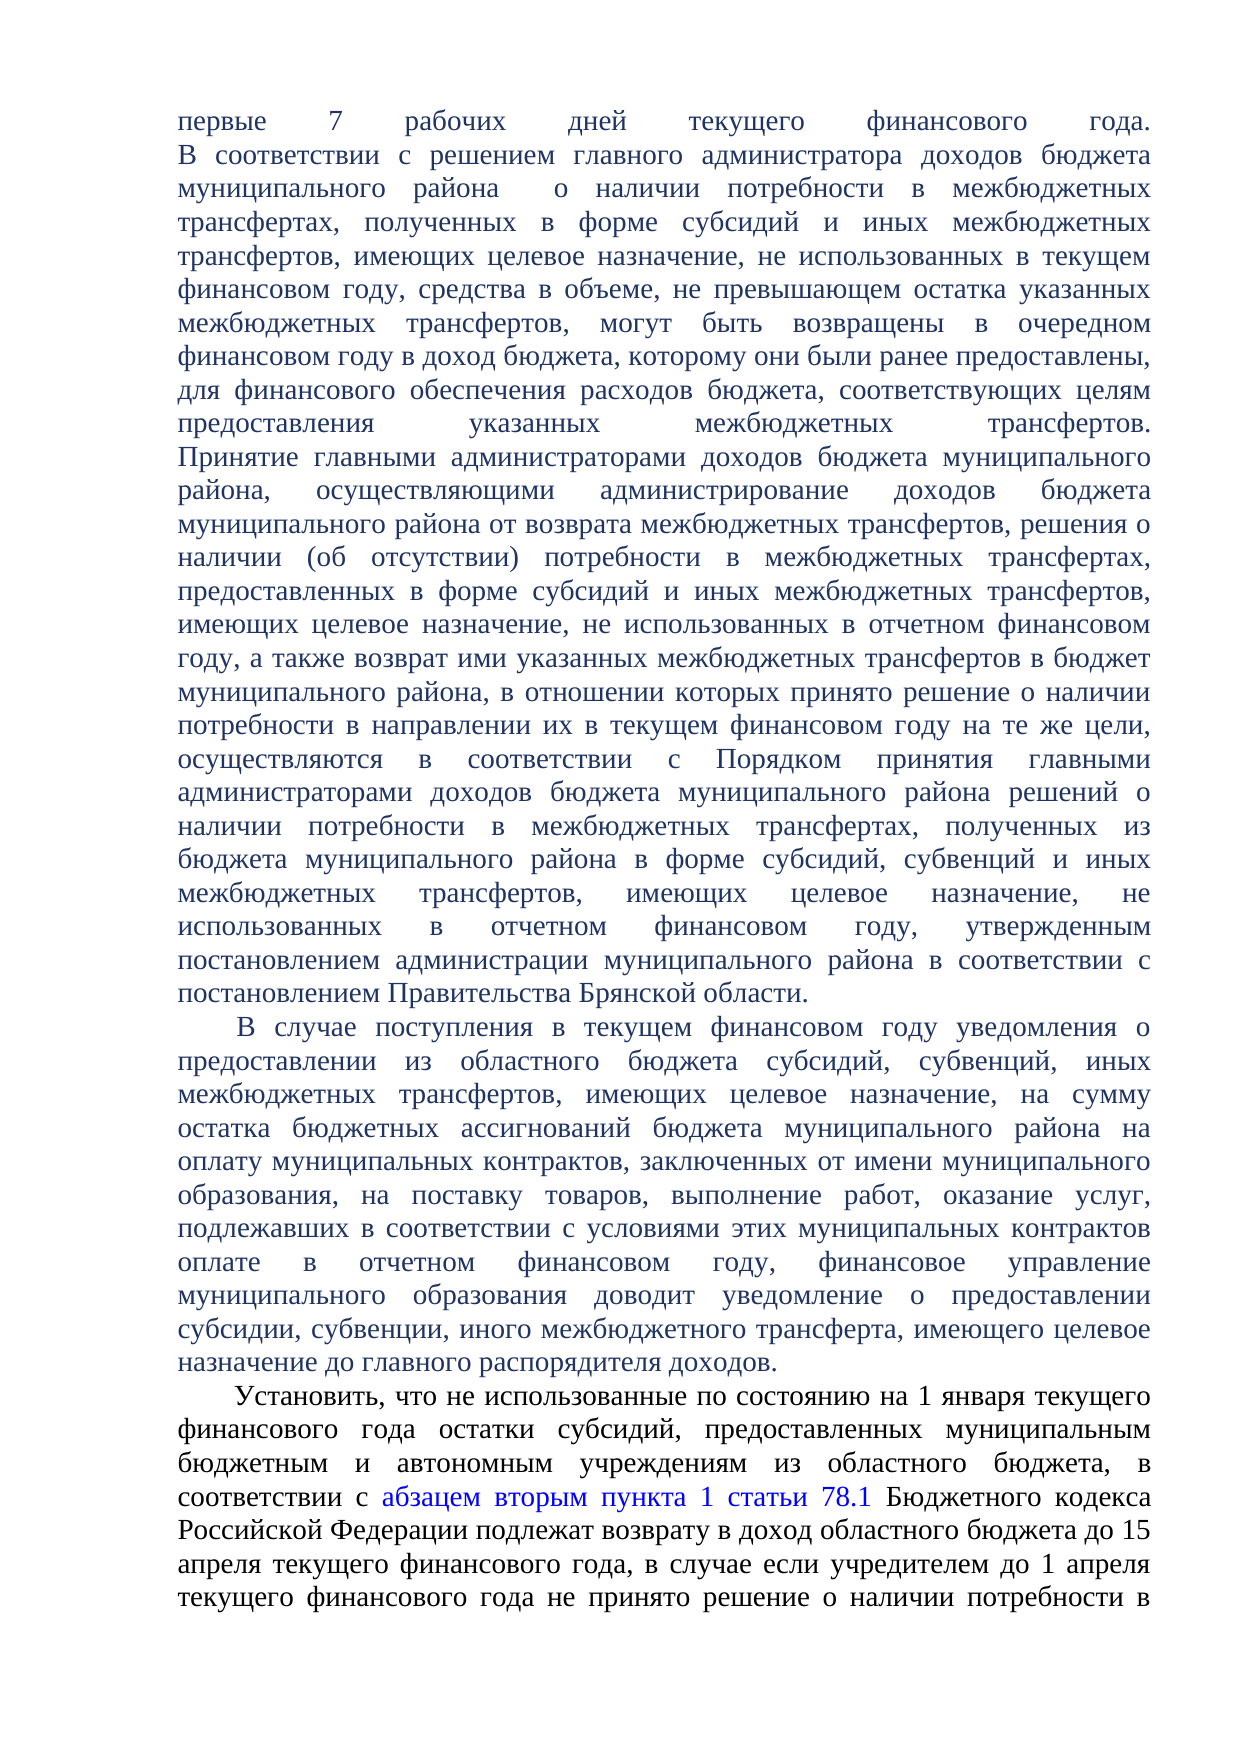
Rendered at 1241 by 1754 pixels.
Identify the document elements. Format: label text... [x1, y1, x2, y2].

text В случае поступления в текущем финансовом году уведомления о предоставлении из областного бюджета субсидий, субвенций, иных межбюджетных трансфертов, имеющих целевое назначение, на сумму остатка бюджетных ассигнований бюджета муниципального района на оплату муниципальных контрактов, заключенных от имени муниципального образования, на поставку товаров, выполнение работ, оказание услуг, подлежавших в соответствии с условиями этих муниципальных контрактов оплате в отчетном финансовом году, финансовое управление муниципального образования доводит уведомление о предоставлении субсидии, субвенции, иного межбюджетного трансферта, имеющего целевое назначение до главного распорядителя доходов. [177, 1009, 1152, 1378]
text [177, 103, 1152, 1009]
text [177, 1378, 1152, 1613]
